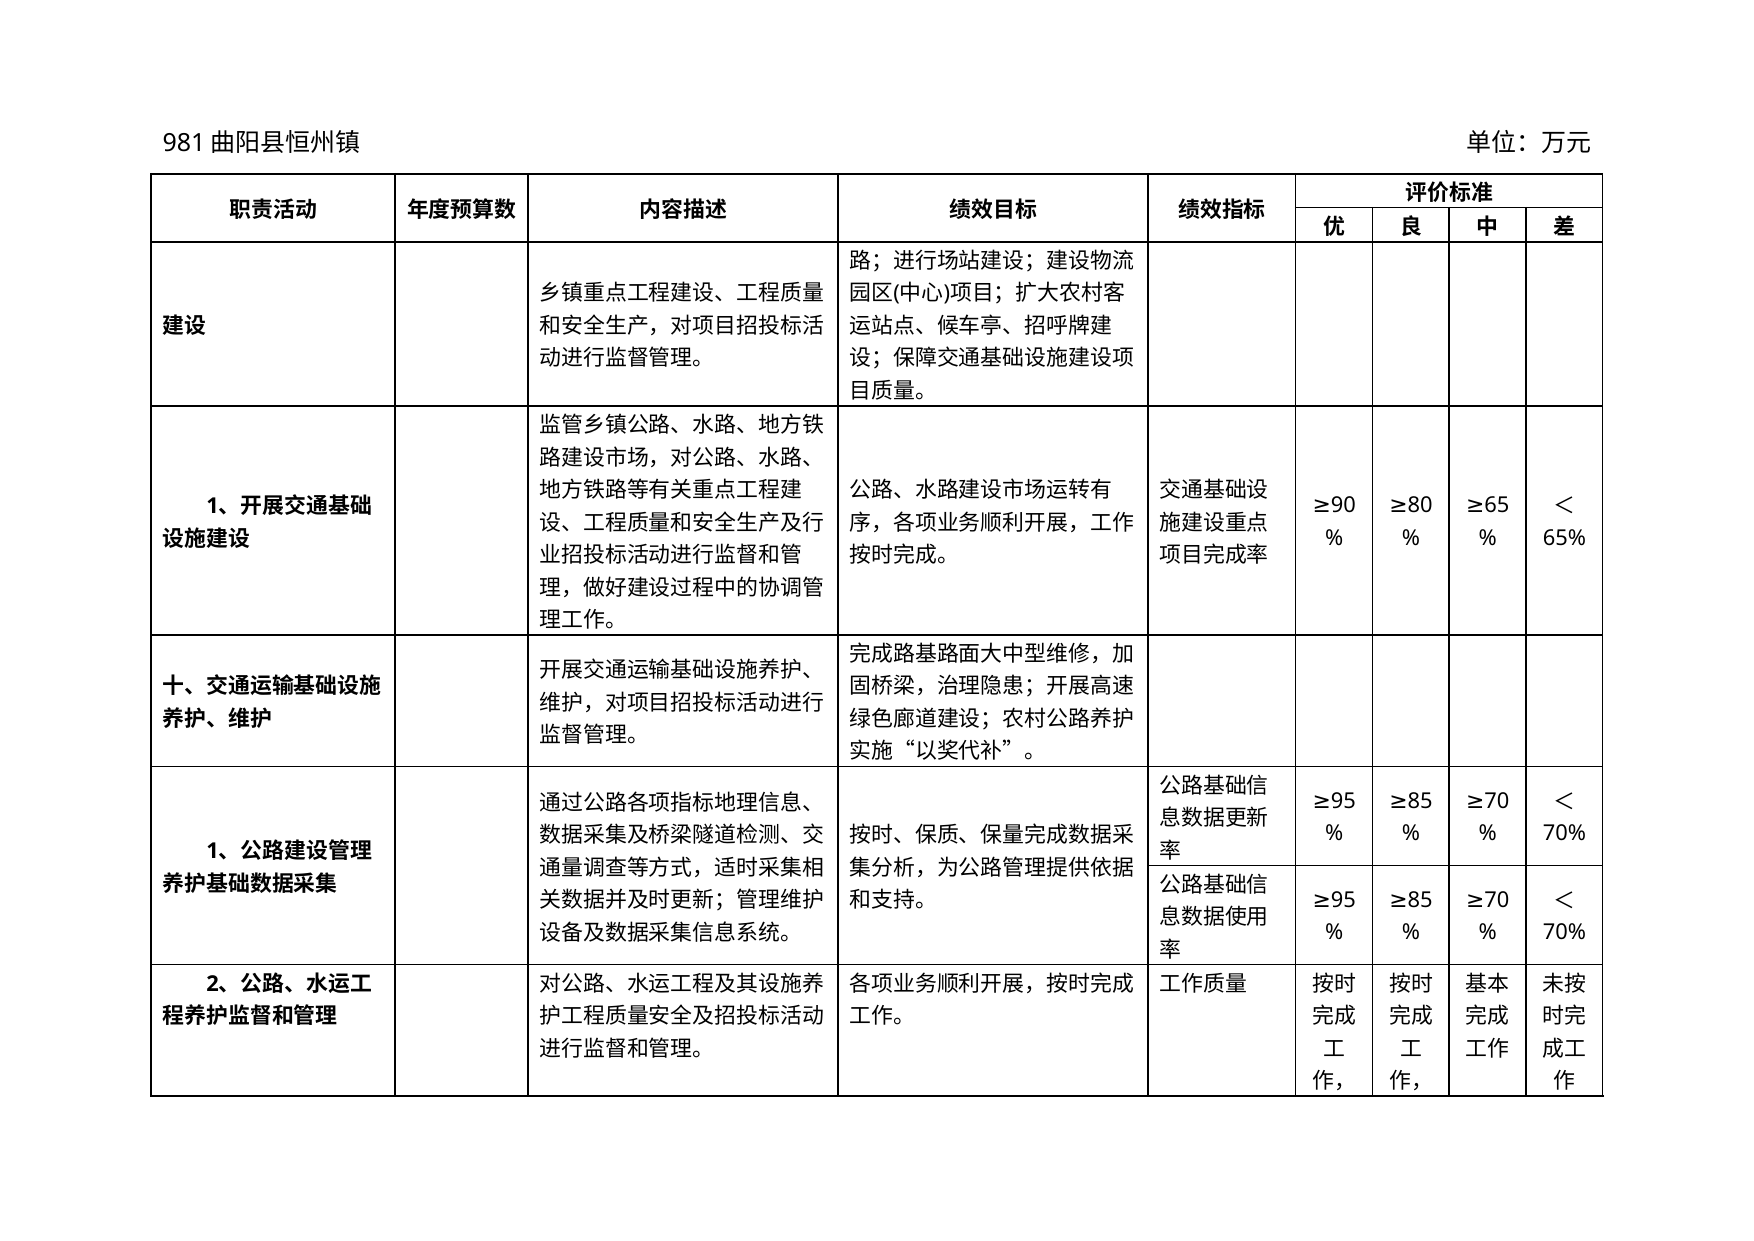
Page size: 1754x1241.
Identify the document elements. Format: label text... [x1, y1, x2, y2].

table_cell 差 [1527, 208, 1602, 241]
table_cell ≥85% [1373, 866, 1448, 964]
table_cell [839, 243, 1147, 405]
table_cell 公路、水路建设市场运转有序，各项业务顺利开展，工作按时完成。 [839, 407, 1147, 634]
table_cell [1149, 636, 1295, 766]
table_cell ＜65% [1527, 407, 1602, 634]
table_cell 按时完成工作，质量高 [1296, 965, 1372, 1095]
table_header 单位：万元 [1296, 108, 1602, 173]
table_cell [1527, 636, 1602, 766]
table_cell 优 [1296, 208, 1372, 241]
table_cell ＜70% [1527, 866, 1602, 964]
table_cell 通过公路各项指标地理信息、数据采集及桥梁隧道检测、交通量调查等方式，适时采集相关数据并及时更新；管理维护设备及数据采集信息系统。 [529, 767, 837, 964]
table_cell 监管乡镇公路、水路、地方铁路建设市场，对公路、水路、地方铁路等有关重点工程建设、工程质量和安全生产及行业招投标活动进行监督和管理，做好建设过程中的协调管理工作。 [529, 407, 837, 634]
table_cell [1527, 243, 1602, 405]
table_cell [1373, 243, 1448, 405]
table_cell 按时完成工作，质量一般 [1373, 965, 1448, 1095]
table_cell 未按时完成工作 [1527, 965, 1602, 1095]
table_cell 按时、保质、保量完成数据采集分析，为公路管理提供依据和支持。 [839, 767, 1147, 964]
table_cell 交通基础设施建设重点项目完成率 [1149, 407, 1295, 634]
table_cell [396, 965, 527, 1095]
table_cell 完成路基路面大中型维修，加固桥梁，治理隐患；开展高速绿色廊道建设；农村公路养护实施“以奖代补”。 [839, 636, 1147, 766]
table_cell 公路基础信息数据使用率 [1149, 866, 1295, 964]
table_cell 开展交通运输基础设施养护、维护，对项目招投标活动进行监督管理。 [529, 636, 837, 766]
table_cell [529, 243, 837, 405]
table_cell 绩效指标 [1149, 175, 1295, 241]
table_cell 十、交通运输基础设施养护、维护 [152, 636, 394, 766]
table_cell 良 [1373, 208, 1448, 241]
table_cell 各项业务顺利开展，按时完成工作。 [839, 965, 1147, 1095]
table_cell [1450, 243, 1525, 405]
table_cell [1373, 636, 1448, 766]
table_cell ＜70% [1527, 767, 1602, 865]
table_cell [1296, 636, 1372, 766]
table_cell 评价标准 [1296, 175, 1602, 207]
table_cell 1、公路建设管理养护基础数据采集 [152, 767, 394, 964]
table_cell 绩效目标 [839, 175, 1147, 241]
table_cell ≥80% [1373, 407, 1448, 634]
table_cell 职责活动 [152, 175, 394, 241]
table_cell 2、公路、水运工程养护监督和管理 [152, 965, 394, 1095]
table_header 981曲阳县恒州镇 [152, 108, 1295, 173]
table_cell ≥90% [1296, 407, 1372, 634]
table_cell ≥70% [1450, 767, 1525, 865]
table_cell 公路基础信息数据更新率 [1149, 767, 1295, 865]
table_cell ≥70% [1450, 866, 1525, 964]
table_cell 中 [1450, 208, 1525, 241]
table_cell 工作质量 [1149, 965, 1295, 1095]
table_cell ≥65% [1450, 407, 1525, 634]
table_cell ≥95% [1296, 866, 1372, 964]
table_cell 九、交通运输基础设施建设 [152, 243, 394, 405]
table_cell 内容描述 [529, 175, 837, 241]
table_cell [1450, 636, 1525, 766]
table_cell 对公路、水运工程及其设施养护工程质量安全及招投标活动进行监督和管理。 [529, 965, 837, 1095]
table_cell ≥95% [1296, 767, 1372, 865]
table_cell ≥85% [1373, 767, 1448, 865]
table_cell 基本完成工作 [1450, 965, 1525, 1095]
table_cell [396, 407, 527, 634]
table_cell [1149, 243, 1295, 405]
table_cell 1、开展交通基础设施建设 [152, 407, 394, 634]
table_cell [396, 767, 527, 964]
table_cell [1296, 243, 1372, 405]
table_cell [396, 243, 527, 405]
table_cell 年度预算数 [396, 175, 527, 241]
table_cell [396, 636, 527, 766]
